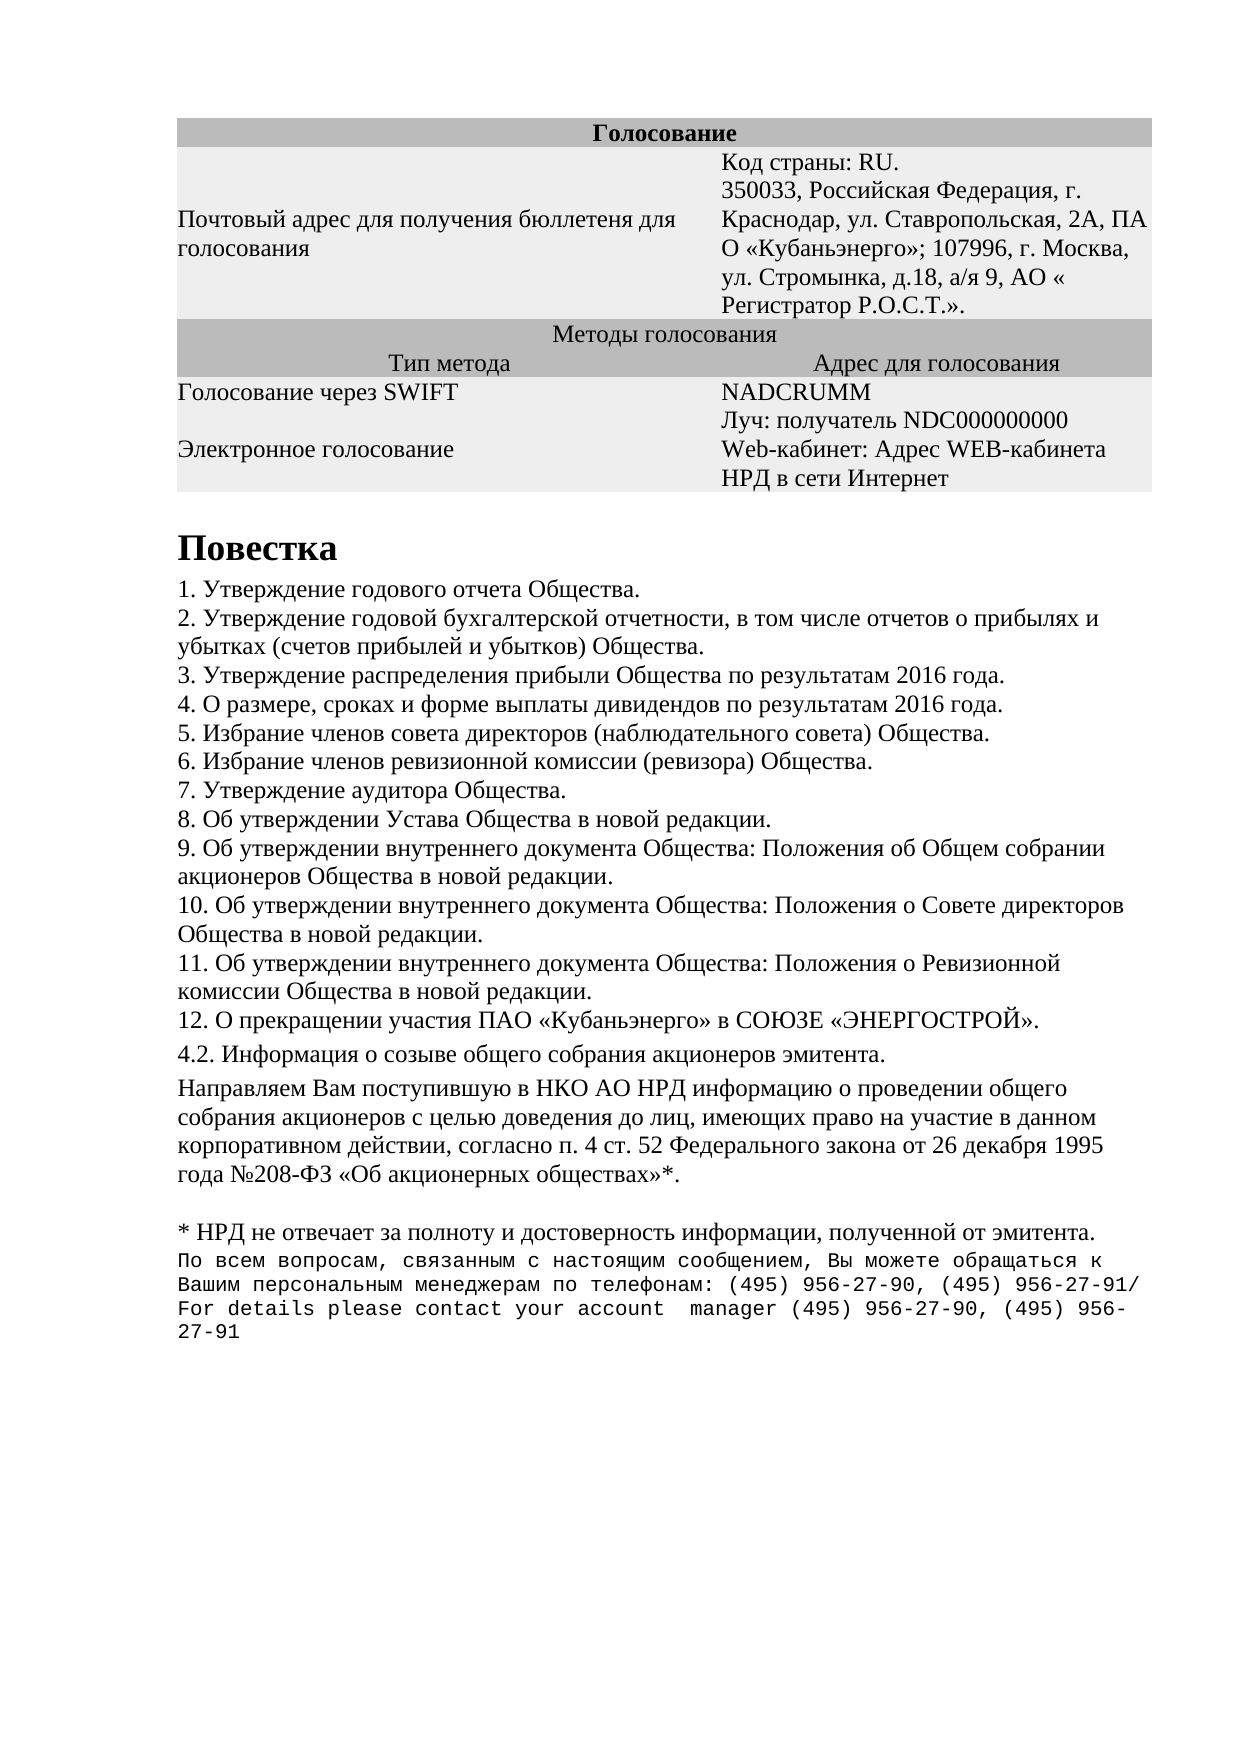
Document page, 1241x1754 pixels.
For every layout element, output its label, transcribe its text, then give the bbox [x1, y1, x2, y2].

table_cell Тип метода [177, 348, 721, 377]
table_cell Код страны: RU. 350033, Российская Федерация, г. Краснодар, ул. Ставропольская, 2А, ПА О «Кубаньэнерго»; 107996, г. Москва, ул. Стромынка, д.18, а/я 9, АО « Регистратор Р.О.С.Т.». [721, 147, 1152, 319]
text 4.2. Информация о созыве общего собрания акционеров эмитента. [177, 1039, 1152, 1068]
table_header Голосование [177, 118, 1152, 147]
table_cell NADCRUMM [721, 377, 1152, 406]
table_cell Почтовый адрес для получения бюллетеня для голосования [177, 147, 721, 319]
table_cell Голосование через SWIFT [177, 377, 721, 406]
table_cell Методы голосования [177, 319, 1152, 348]
subtitle Повестка [177, 526, 1152, 569]
table_cell Адрес для голосования [721, 348, 1152, 377]
text 1. Утверждение годового отчета Общества. 2. Утверждение годовой бухгалтерской отчетности, в том числе отчетов о прибылях и убытках (счетов прибылей и убытков) Общества. 3. Утверждение распределения прибыли Общества по результатам 2016 года. 4. О размере, сроках и форме выплаты дивидендов по результатам 2016 года. 5. Избрание членов совета директоров (наблюдательного совета) Общества. 6. Избрание членов ревизионной комиссии (ревизора) Общества. 7. Утверждение аудитора Общества. 8. Об утверждении Устава Общества в новой редакции. 9. Об утверждении внутреннего документа Общества: Положения об Общем собрании акционеров Общества в новой редакции. 10. Об утверждении внутреннего документа Общества: Положения о Совете директоров Общества в новой редакции. 11. Об утверждении внутреннего документа Общества: Положения о Ревизионной комиссии Общества в новой редакции. 12. О прекращении участия ПАО «Кубаньэнерго» в СОЮЗЕ «ЭНЕРГОСТРОЙ». [177, 574, 1152, 1034]
text По всем вопросам, связанным с настоящим сообщением, Вы можете обращаться к Вашим персональным менеджерам по телефонам: (495) 956-27-90, (495) 956-27-91/ For details please contact your account manager (495) 956-27-90, (495) 956-27-91 [177, 1251, 1152, 1345]
table_cell Луч: получатель NDC000000000 Web-кабинет: Адрес WEB-кабинета НРД в сети Интернет [721, 406, 1152, 492]
table_cell Электронное голосование [177, 406, 721, 492]
text Направляем Вам поступившую в НКО АО НРД информацию о проведении общего собрания акционеров с целью доведения до лиц, имеющих право на участие в данном корпоративном действии, согласно п. 4 ст. 52 Федерального закона от 26 декабря 1995 года №208-ФЗ «Об акционерных обществах»*. * НРД не отвечает за полноту и достоверность информации, полученной от эмитента. [177, 1073, 1152, 1245]
